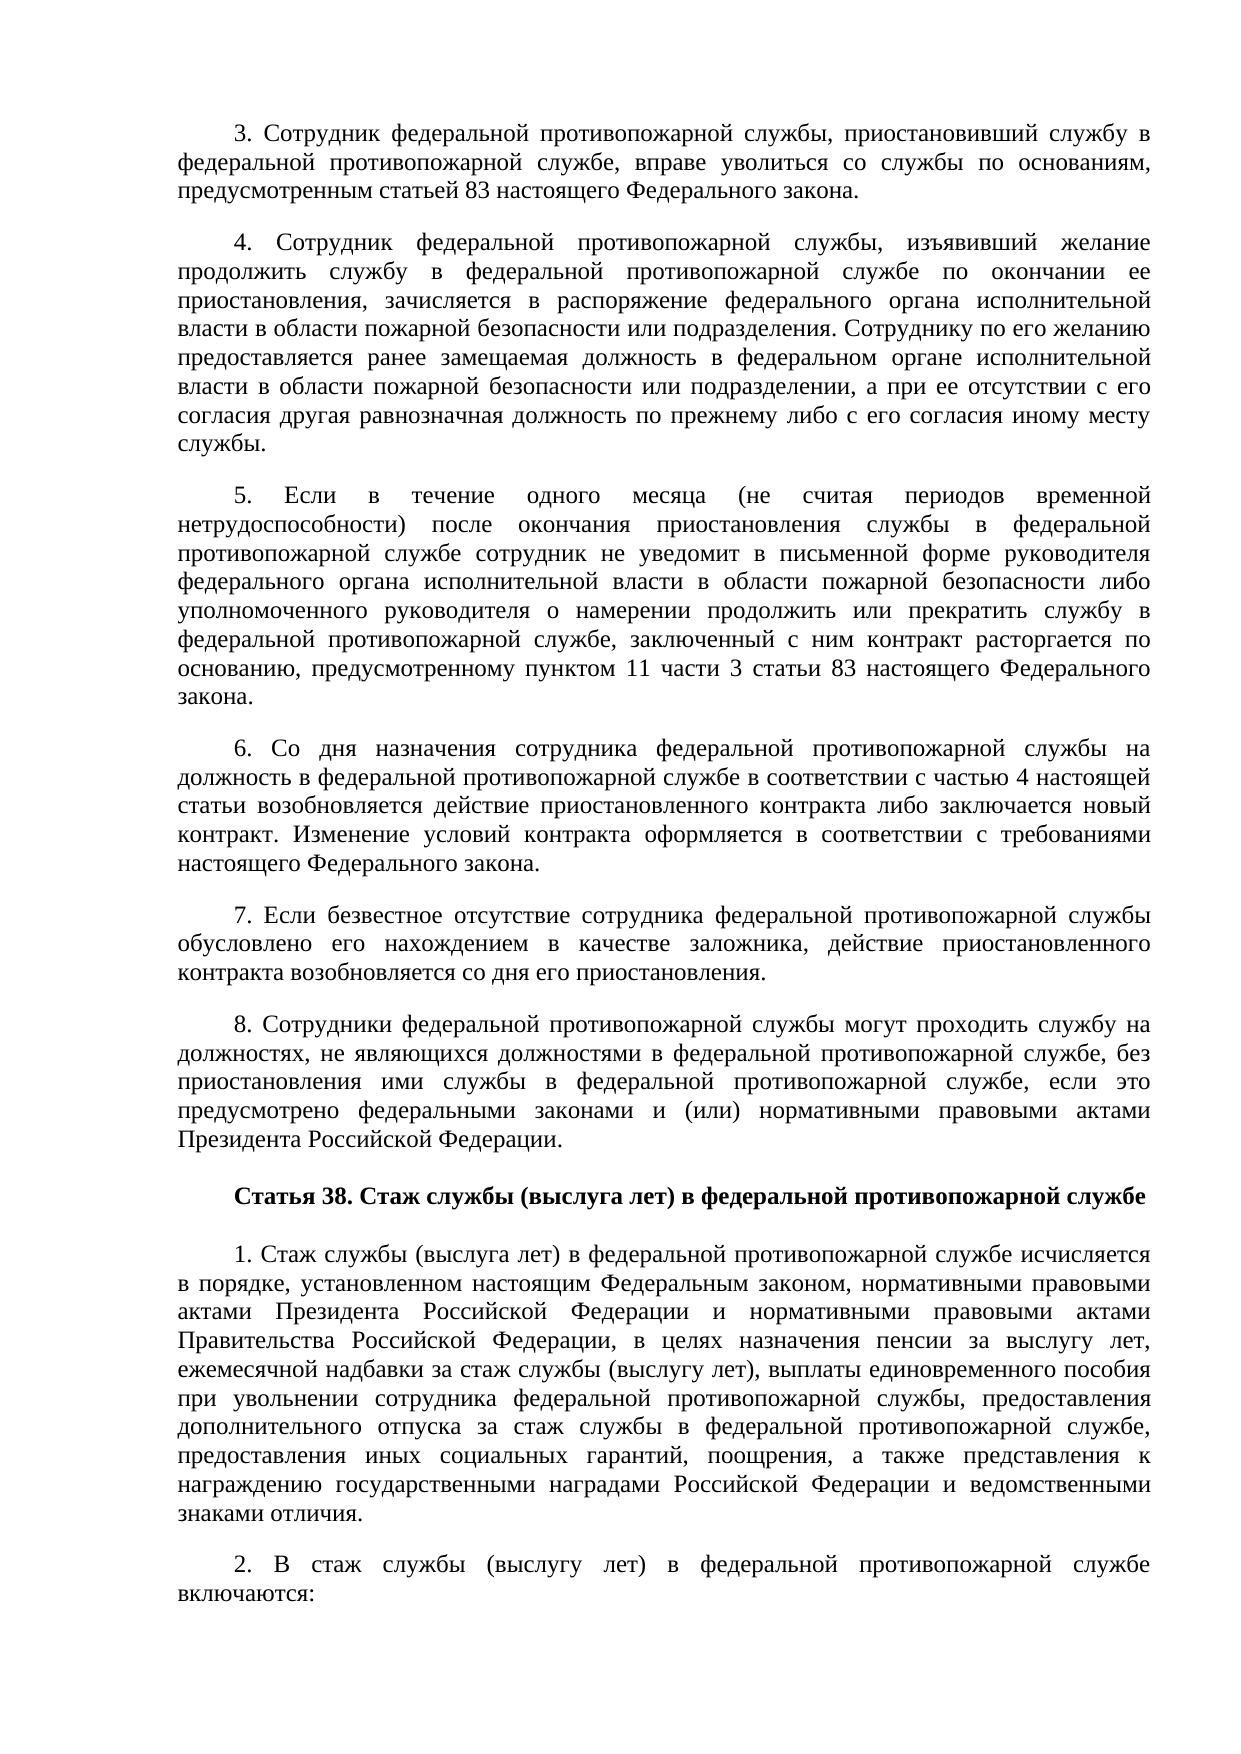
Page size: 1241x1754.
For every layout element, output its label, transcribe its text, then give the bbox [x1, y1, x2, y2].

text 2. В стаж службы (выслугу лет) в федеральной противопожарной службе включаются: [177, 1549, 1152, 1607]
text 5. Если в течение одного месяца (не считая периодов временной нетрудоспособности) после окончания приостановления службы в федеральной противопожарной службе сотрудник не уведомит в письменной форме руководителя федерального органа исполнительной власти в области пожарной безопасности либо уполномоченного руководителя о намерении продолжить или прекратить службу в федеральной противопожарной службе, заключенный с ним контракт расторгается по основанию, предусмотренному пунктом 11 части 3 статьи 83 настоящего Федерального закона. [177, 480, 1152, 710]
text 3. Сотрудник федеральной противопожарной службы, приостановивший службу в федеральной противопожарной службе, вправе уволиться со службы по основаниям, предусмотренным статьей 83 настоящего Федерального закона. [177, 118, 1152, 204]
title Статья 38. Стаж службы (выслуга лет) в федеральной противопожарной службе [177, 1181, 1152, 1210]
text 4. Сотрудник федеральной противопожарной службы, изъявивший желание продолжить службу в федеральной противопожарной службе по окончании ее приостановления, зачисляется в распоряжение федерального органа исполнительной власти в области пожарной безопасности или подразделения. Сотруднику по его желанию предоставляется ранее замещаемая должность в федеральном органе исполнительной власти в области пожарной безопасности или подразделении, а при ее отсутствии с его согласия другая равнозначная должность по прежнему либо с его согласия иному месту службы. [177, 227, 1152, 457]
text 8. Сотрудники федеральной противопожарной службы могут проходить службу на должностях, не являющихся должностями в федеральной противопожарной службе, без приостановления ими службы в федеральной противопожарной службе, если это предусмотрено федеральными законами и (или) нормативными правовыми актами Президента Российской Федерации. [177, 1009, 1152, 1153]
text 6. Со дня назначения сотрудника федеральной противопожарной службы на должность в федеральной противопожарной службе в соответствии с частью 4 настоящей статьи возобновляется действие приостановленного контракта либо заключается новый контракт. Изменение условий контракта оформляется в соответствии с требованиями настоящего Федерального закона. [177, 733, 1152, 877]
text 1. Стаж службы (выслуга лет) в федеральной противопожарной службе исчисляется в порядке, установленном настоящим Федеральным законом, нормативными правовыми актами Президента Российской Федерации и нормативными правовыми актами Правительства Российской Федерации, в целях назначения пенсии за выслугу лет, ежемесячной надбавки за стаж службы (выслугу лет), выплаты единовременного пособия при увольнении сотрудника федеральной противопожарной службы, предоставления дополнительного отпуска за стаж службы в федеральной противопожарной службе, предоставления иных социальных гарантий, поощрения, а также представления к награждению государственными наградами Российской Федерации и ведомственными знаками отличия. [177, 1239, 1152, 1526]
text 7. Если безвестное отсутствие сотрудника федеральной противопожарной службы обусловлено его нахождением в качестве заложника, действие приостановленного контракта возобновляется со дня его приостановления. [177, 900, 1152, 986]
